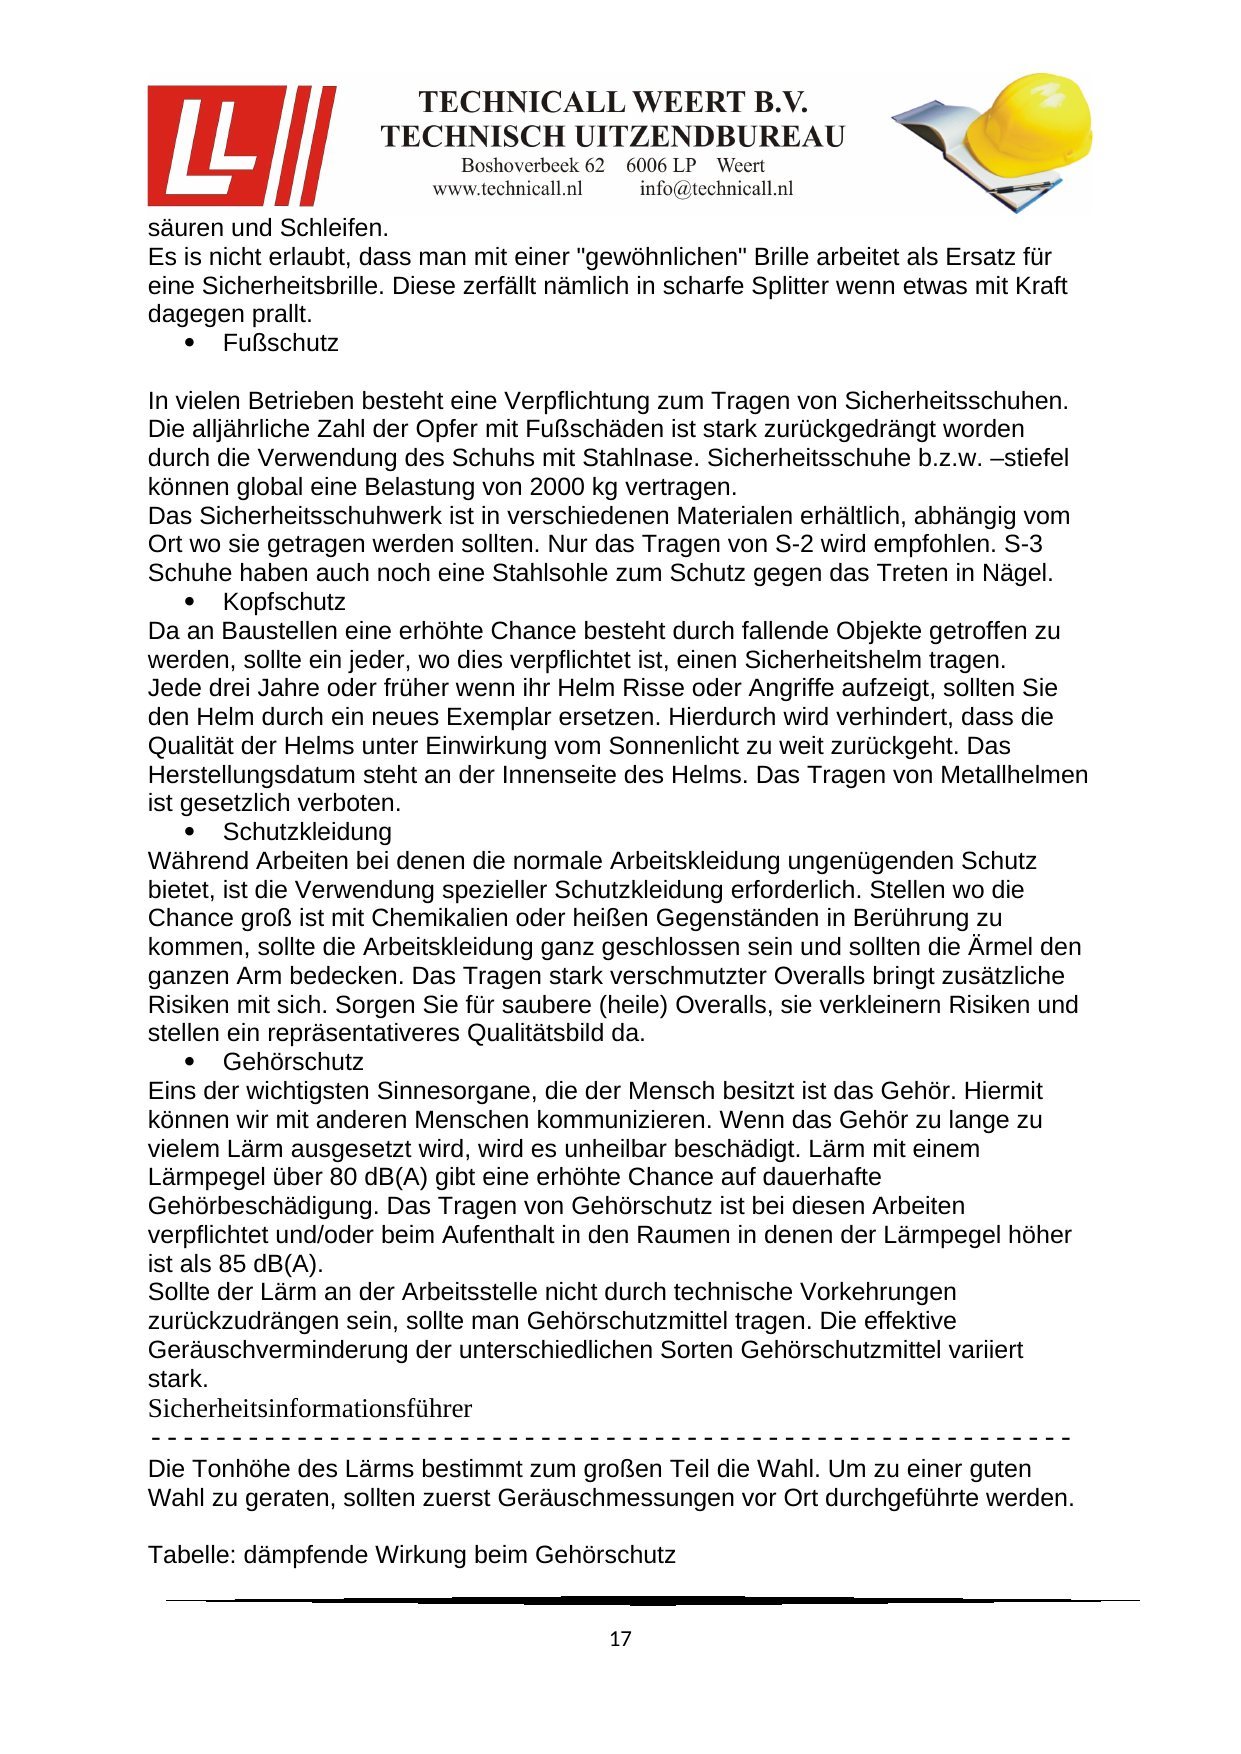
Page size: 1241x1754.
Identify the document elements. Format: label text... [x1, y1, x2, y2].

text Es is nicht erlaubt, dass man mit einer "gewöhnlichen" Brille arbeitet als Ersatz für [148, 242, 1093, 271]
text Ort wo sie getragen werden sollten. Nur das Tragen von S-2 wird empfohlen. S-3 [148, 529, 1093, 558]
text vielem Lärm ausgesetzt wird, wird es unheilbar beschädigt. Lärm mit einem [148, 1133, 1093, 1162]
list Schutzkleidung [185, 817, 1093, 846]
text den Helm durch ein neues Exemplar ersetzen. Hierdurch wird verhindert, dass die [148, 702, 1093, 731]
text ist gesetzlich verboten. [148, 788, 1093, 817]
text Während Arbeiten bei denen die normale Arbeitskleidung ungenügenden Schutz [148, 846, 1093, 875]
text Eins der wichtigsten Sinnesorgane, die der Mensch besitzt ist das Gehör. Hiermit [148, 1076, 1093, 1105]
text Gehörbeschädigung. Das Tragen von Gehörschutz ist bei diesen Arbeiten [148, 1191, 1093, 1220]
text Die Tonhöhe des Lärms bestimmt zum großen Teil die Wahl. Um zu einer guten [148, 1454, 1093, 1483]
text stellen ein repräsentativeres Qualitätsbild da. [148, 1018, 1093, 1047]
text können global eine Belastung von 2000 kg vertragen. [148, 472, 1093, 501]
text Wahl zu geraten, sollten zuerst Geräuschmessungen vor Ort durchgeführte werden. [148, 1483, 1093, 1512]
text Lärmpegel über 80 dB(A) gibt eine erhöhte Chance auf dauerhafte [148, 1162, 1093, 1191]
text Jede drei Jahre oder früher wenn ihr Helm Risse oder Angriffe aufzeigt, sollten Sie [148, 673, 1093, 702]
text Geräuschverminderung der unterschiedlichen Sorten Gehörschutzmittel variiert stark. [148, 1335, 1093, 1392]
text ist als 85 dB(A). [148, 1248, 1093, 1277]
text zurückzudrängen sein, sollte man Gehörschutzmittel tragen. Die effektive [148, 1306, 1093, 1335]
text können wir mit anderen Menschen kommunizieren. Wenn das Gehör zu lange zu [148, 1105, 1093, 1133]
text Da an Baustellen eine erhöhte Chance besteht durch fallende Objekte getroffen zu [148, 616, 1093, 644]
text werden, sollte ein jeder, wo dies verpflichtet ist, einen Sicherheitshelm tragen. [148, 644, 1093, 673]
text verpflichtet und/oder beim Aufenthalt in den Raumen in denen der Lärmpegel höher [148, 1220, 1093, 1248]
text dagegen prallt. [148, 299, 1093, 328]
picture [147, 73, 1093, 214]
text Tabelle: dämpfende Wirkung beim Gehörschutz [148, 1540, 1093, 1569]
text eine Sicherheitsbrille. Diese zerfällt nämlich in scharfe Splitter wenn etwas mit Kraft [148, 271, 1093, 299]
text Risiken mit sich. Sorgen Sie für saubere (heile) Overalls, sie verkleinern Risiken und [148, 990, 1093, 1018]
text kommen, sollte die Arbeitskleidung ganz geschlossen sein und sollten die Ärmel den [148, 932, 1093, 961]
text Sicherheitsinformationsführer [148, 1392, 1093, 1423]
text In vielen Betrieben besteht eine Verpflichtung zum Tragen von Sicherheitsschuhen. [148, 386, 1093, 414]
text ganzen Arm bedecken. Das Tragen stark verschmutzter Overalls bringt zusätzliche [148, 961, 1093, 990]
list Kopfschutz [185, 587, 1093, 616]
text Die alljährliche Zahl der Opfer mit Fußschäden ist stark zurückgedrängt worden [148, 414, 1093, 443]
text Qualität der Helms unter Einwirkung vom Sonnenlicht zu weit zurückgeht. Das [148, 731, 1093, 759]
list Gehörschutz [185, 1047, 1093, 1076]
text Chance groß ist mit Chemikalien oder heißen Gegenständen in Berührung zu [148, 903, 1093, 932]
text Das Sicherheitsschuhwerk ist in verschiedenen Materialen erhältlich, abhängig vom [148, 501, 1093, 529]
text --------------------------------------------------------- [148, 1423, 1093, 1454]
text durch die Verwendung des Schuhs mit Stahlnase. Sicherheitsschuhe b.z.w. –stiefel [148, 443, 1093, 472]
text Sollte der Lärm an der Arbeitsstelle nicht durch technische Vorkehrungen [148, 1277, 1093, 1306]
list Fußschutz [185, 328, 1093, 357]
text säuren und Schleifen. [148, 214, 1093, 242]
text bietet, ist die Verwendung spezieller Schutzkleidung erforderlich. Stellen wo die [148, 875, 1093, 903]
text Schuhe haben auch noch eine Stahlsohle zum Schutz gegen das Treten in Nägel. [148, 558, 1093, 587]
text Herstellungsdatum steht an der Innenseite des Helms. Das Tragen von Metallhelmen [148, 759, 1093, 788]
